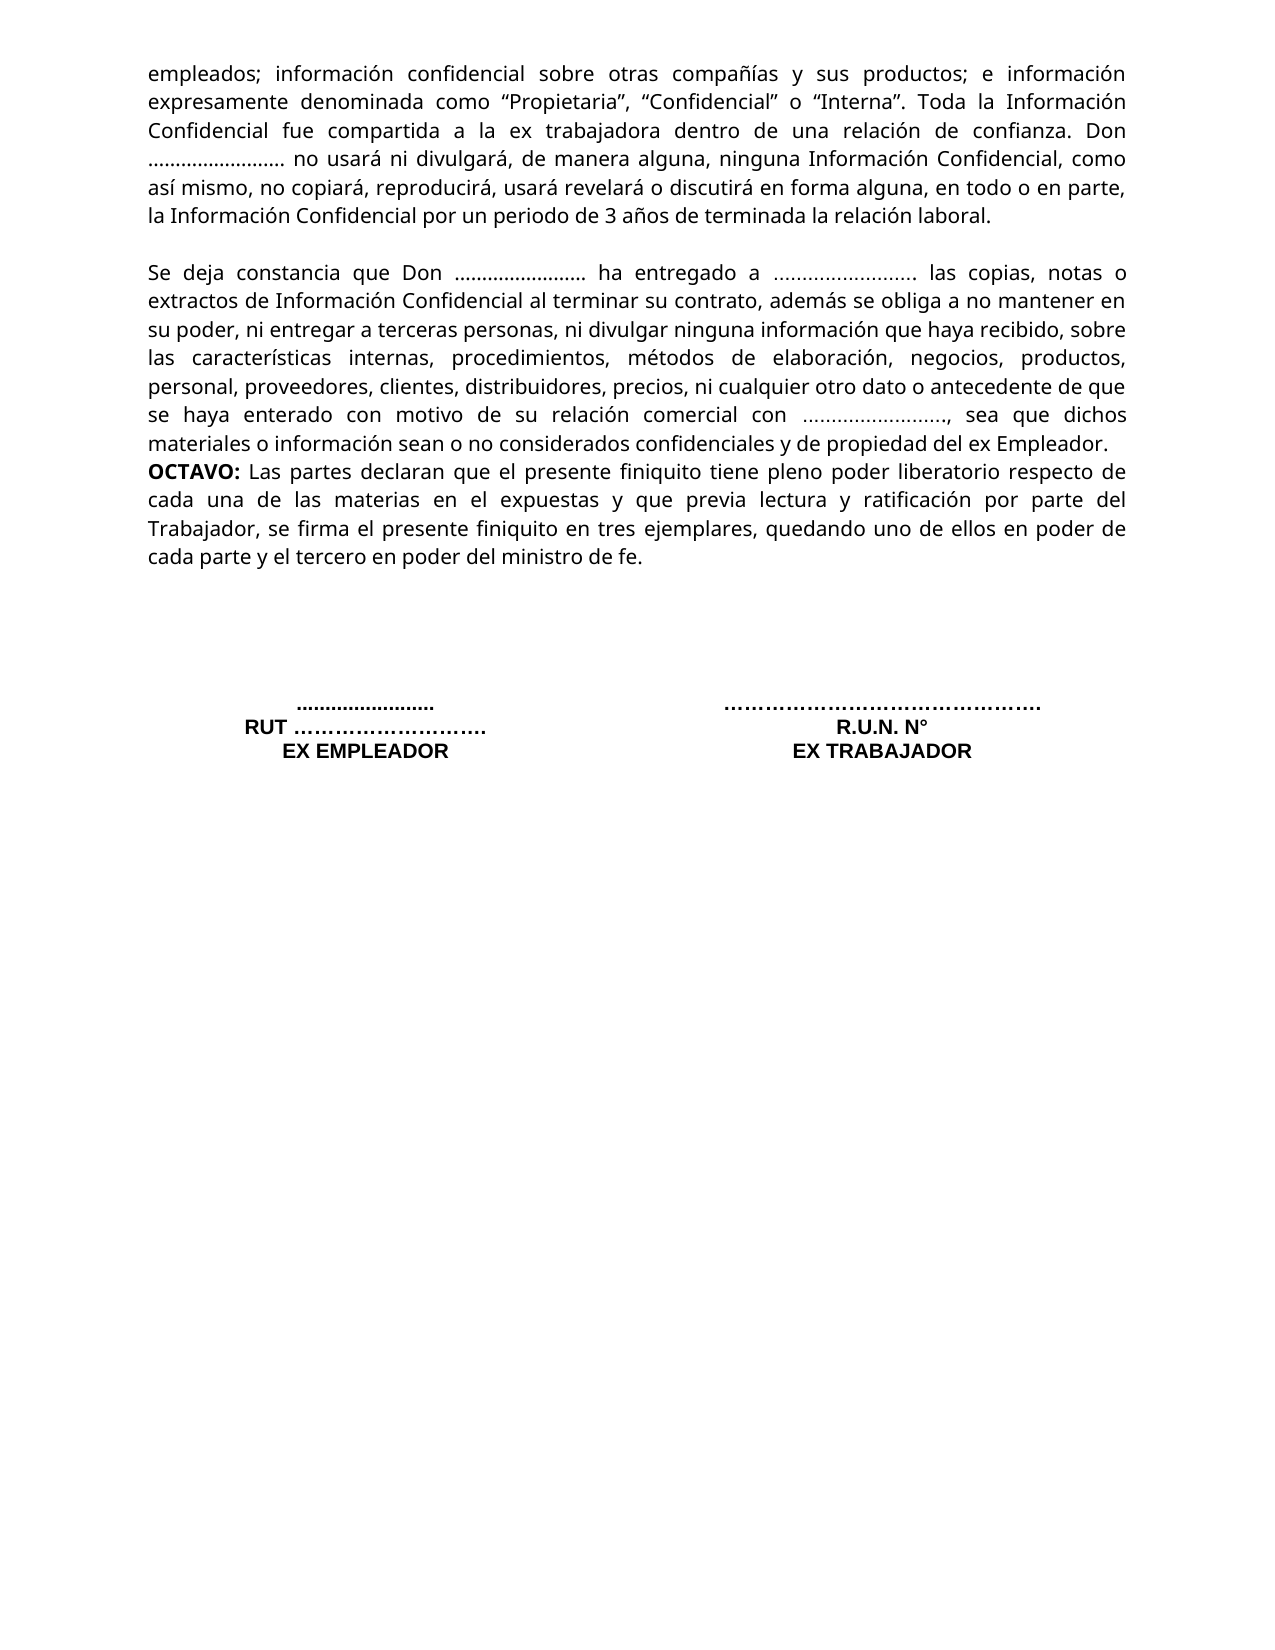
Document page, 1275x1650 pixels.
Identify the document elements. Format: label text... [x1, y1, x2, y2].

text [148, 59, 1127, 230]
table_header ........................ [121, 691, 610, 715]
table_cell R.U.N. N° [610, 715, 1154, 739]
table_cell RUT ………………………. [121, 715, 610, 739]
table_header ………………………………………. [610, 691, 1154, 715]
text OCTAVO: Las partes declaran que el presente finiquito tiene pleno poder liberatorio respecto de cada una de las materias en el expuestas y que previa lectura y ratificación por parte del Trabajador, se firma el presente finiquito en tres ejemplares, quedando uno de ellos en poder de cada parte y el tercero en poder del ministro de fe. [148, 514, 1127, 571]
text Se deja constancia que Don …………………… ha entregado a ......................... las copias, notas o extractos de Información Confidencial al terminar su contrato, además se obliga a no mantener en su poder, ni entregar a terceras personas, ni divulgar ninguna información que haya recibido, sobre las características internas, procedimientos, métodos de elaboración, negocios, productos, personal, proveedores, clientes, distribuidores, precios, ni cualquier otro dato o antecedente de que se haya enterado con motivo de su relación comercial con ........................., sea que dichos materiales o información sean o no considerados confidenciales y de propiedad del ex Empleador. [148, 258, 1127, 457]
table_cell EX TRABAJADOR [610, 739, 1154, 763]
table_cell EX EMPLEADOR [121, 739, 610, 763]
